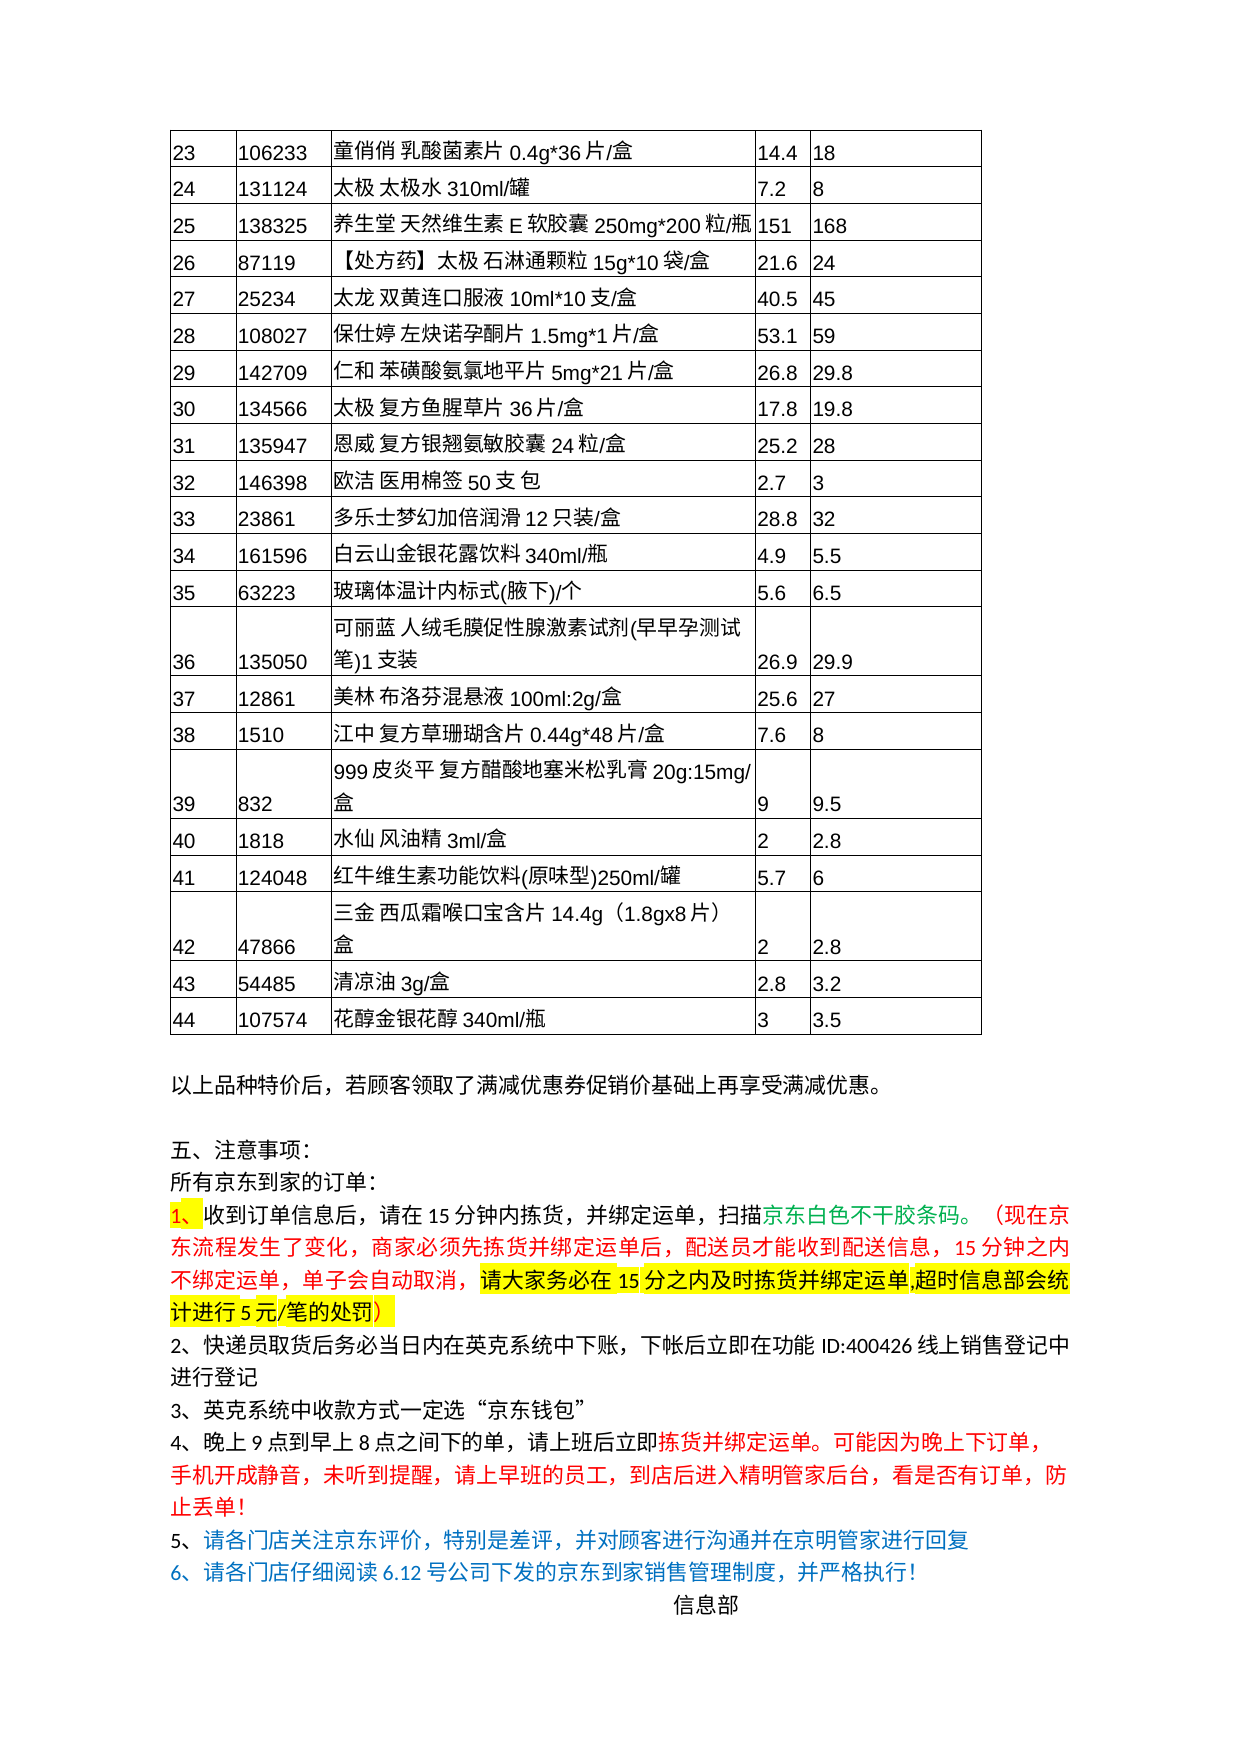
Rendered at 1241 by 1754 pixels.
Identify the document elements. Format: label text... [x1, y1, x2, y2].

table_cell 25.6 [756, 676, 810, 712]
table_cell 45 [811, 277, 981, 313]
table_cell 花醇金银花醇340ml/瓶 [332, 998, 755, 1034]
table_cell 26.9 [756, 607, 810, 675]
text 5、请各门店关注京东评价，特别是差评，并对顾客进行沟通并在京明管家进行回复 [170, 1522, 1070, 1555]
table_cell 134566 [237, 387, 331, 423]
table_cell 28.8 [756, 497, 810, 533]
table_cell 87119 [237, 241, 331, 276]
list 注意事项： [170, 1132, 1070, 1165]
table_cell 168 [811, 204, 981, 239]
table_cell 17.8 [756, 387, 810, 423]
table_cell 多乐士梦幻加倍润滑12只装/盒 [332, 497, 755, 533]
table_cell 太极 复方鱼腥草片 36片/盒 [332, 387, 755, 423]
table_cell 2 [756, 892, 810, 960]
table_cell 3 [811, 461, 981, 496]
table_cell 14.4 [756, 131, 810, 166]
table_cell 5.7 [756, 856, 810, 891]
table_cell 8 [811, 167, 981, 203]
text 6、请各门店仔细阅读6.12号公司下发的京东到家销售管理制度，并严格执行！ [170, 1555, 1070, 1587]
table_cell 23861 [237, 497, 331, 533]
table_cell 12861 [237, 676, 331, 712]
table_cell 53.1 [756, 314, 810, 349]
table_cell 仁和 苯磺酸氨氯地平片 5mg*21片/盒 [332, 351, 755, 386]
table_cell 1818 [237, 819, 331, 854]
table_cell 131124 [237, 167, 331, 203]
table_cell 59 [811, 314, 981, 349]
table_cell 142709 [237, 351, 331, 386]
table_cell 2.8 [811, 892, 981, 960]
text 信息部 [170, 1587, 1070, 1620]
table_cell 146398 [237, 461, 331, 496]
table_cell 6.5 [811, 571, 981, 606]
text 以上品种特价后，若顾客领取了满减优惠券促销价基础上再享受满减优惠。 [170, 1067, 1070, 1100]
table_cell 水仙 风油精 3ml/盒 [332, 819, 755, 854]
table_cell 30 [171, 387, 236, 423]
table_cell 29.9 [811, 607, 981, 675]
table_cell 161596 [237, 534, 331, 569]
table_cell 清凉油 3g/盒 [332, 961, 755, 997]
table_cell 36 [171, 607, 236, 675]
table_cell 三金 西瓜霜喉口宝含片 14.4g（1.8gx8片） 盒 [332, 892, 755, 960]
table_cell 25 [171, 204, 236, 239]
table_cell 34 [171, 534, 236, 569]
table_cell 54485 [237, 961, 331, 997]
table_cell 红牛维生素功能饮料(原味型)250ml/罐 [332, 856, 755, 891]
table_cell 25234 [237, 277, 331, 313]
table_cell 31 [171, 424, 236, 459]
table_cell 25.2 [756, 424, 810, 459]
text 所有京东到家的订单： [170, 1165, 1070, 1197]
table_cell 28 [171, 314, 236, 349]
table_cell 24 [811, 241, 981, 276]
table_cell 8 [811, 713, 981, 749]
table_cell 21.6 [756, 241, 810, 276]
list 收到订单信息后，请在15分钟内拣货，并绑定运单，扫描京东白色不干胶条码。（现在京东流程发生了变化，商家必须先拣货并绑定运单后，配送员才能收到配送信息，15分钟之内不绑定运单，单子会自动取消，请大家务必在15分之内及时拣货并绑定运单,超时信息部会统计进行5元/笔的处罚） [170, 1197, 1070, 1327]
table_cell 124048 [237, 856, 331, 891]
table_cell 18 [811, 131, 981, 166]
table_cell 6 [811, 856, 981, 891]
table_cell 135050 [237, 607, 331, 675]
table_cell 37 [171, 676, 236, 712]
table_cell 135947 [237, 424, 331, 459]
table_cell 7.6 [756, 713, 810, 749]
table_cell 【处方药】太极 石淋通颗粒 15g*10袋/盒 [332, 241, 755, 276]
table_cell 3 [756, 998, 810, 1034]
table_cell 2.7 [756, 461, 810, 496]
table_cell 3.2 [811, 961, 981, 997]
text 3、英克系统中收款方式一定选“京东钱包” [170, 1392, 1070, 1425]
table_cell 44 [171, 998, 236, 1034]
table_cell 24 [171, 167, 236, 203]
list 快递员取货后务必当日内在英克系统中下账，下帐后立即在功能ID:400426线上销售登记中进行登记 [170, 1327, 1070, 1392]
table_cell 美林 布洛芬混悬液 100ml:2g/盒 [332, 676, 755, 712]
table_cell 白云山金银花露饮料340ml/瓶 [332, 534, 755, 569]
table_cell 恩威 复方银翘氨敏胶囊 24粒/盒 [332, 424, 755, 459]
table_cell 欧洁 医用棉签 50支 包 [332, 461, 755, 496]
table_cell 3.5 [811, 998, 981, 1034]
table_cell 33 [171, 497, 236, 533]
table_cell 1510 [237, 713, 331, 749]
table_cell 太龙 双黄连口服液 10ml*10支/盒 [332, 277, 755, 313]
table_cell 童俏俏 乳酸菌素片 0.4g*36片/盒 [332, 131, 755, 166]
table_cell 7.2 [756, 167, 810, 203]
table_cell 47866 [237, 892, 331, 960]
table_cell 151 [756, 204, 810, 239]
table_cell 32 [171, 461, 236, 496]
table_cell 26.8 [756, 351, 810, 386]
table_cell 41 [171, 856, 236, 891]
table_cell 27 [171, 277, 236, 313]
table_cell 999皮炎平 复方醋酸地塞米松乳膏 20g:15mg/盒 [332, 750, 755, 818]
table_cell 9.5 [811, 750, 981, 818]
table_cell 29.8 [811, 351, 981, 386]
table_cell 38 [171, 713, 236, 749]
table_cell 太极 太极水 310ml/罐 [332, 167, 755, 203]
table_cell 28 [811, 424, 981, 459]
table_cell 保仕婷 左炔诺孕酮片 1.5mg*1片/盒 [332, 314, 755, 349]
table_cell 江中 复方草珊瑚含片0.44g*48片/盒 [332, 713, 755, 749]
table_cell 5.6 [756, 571, 810, 606]
table_cell 43 [171, 961, 236, 997]
table_cell 养生堂 天然维生素E软胶囊 250mg*200粒/瓶 [332, 204, 755, 239]
table_cell 19.8 [811, 387, 981, 423]
table_cell 108027 [237, 314, 331, 349]
table_cell 42 [171, 892, 236, 960]
text 4、晚上9点到早上8点之间下的单，请上班后立即拣货并绑定运单。可能因为晚上下订单，手机开成静音，未听到提醒，请上早班的员工，到店后进入精明管家后台，看是否有订单，防止丢单！ [170, 1425, 1070, 1522]
table_cell 2.8 [811, 819, 981, 854]
table_cell 107574 [237, 998, 331, 1034]
table_cell 138325 [237, 204, 331, 239]
table_cell 63223 [237, 571, 331, 606]
table_cell 2.8 [756, 961, 810, 997]
table_cell 4.9 [756, 534, 810, 569]
table_cell 9 [756, 750, 810, 818]
table_cell 玻璃体温计内标式(腋下)/个 [332, 571, 755, 606]
table_cell 26 [171, 241, 236, 276]
table_cell 40.5 [756, 277, 810, 313]
table_cell 832 [237, 750, 331, 818]
table_cell 35 [171, 571, 236, 606]
table_cell 106233 [237, 131, 331, 166]
table_cell 40 [171, 819, 236, 854]
table_cell 23 [171, 131, 236, 166]
table_cell 39 [171, 750, 236, 818]
table_cell 2 [756, 819, 810, 854]
table_cell 29 [171, 351, 236, 386]
table_cell 27 [811, 676, 981, 712]
table_cell 32 [811, 497, 981, 533]
table_cell 可丽蓝 人绒毛膜促性腺激素试剂(早早孕测试笔)1支装 [332, 607, 755, 675]
table_cell 5.5 [811, 534, 981, 569]
